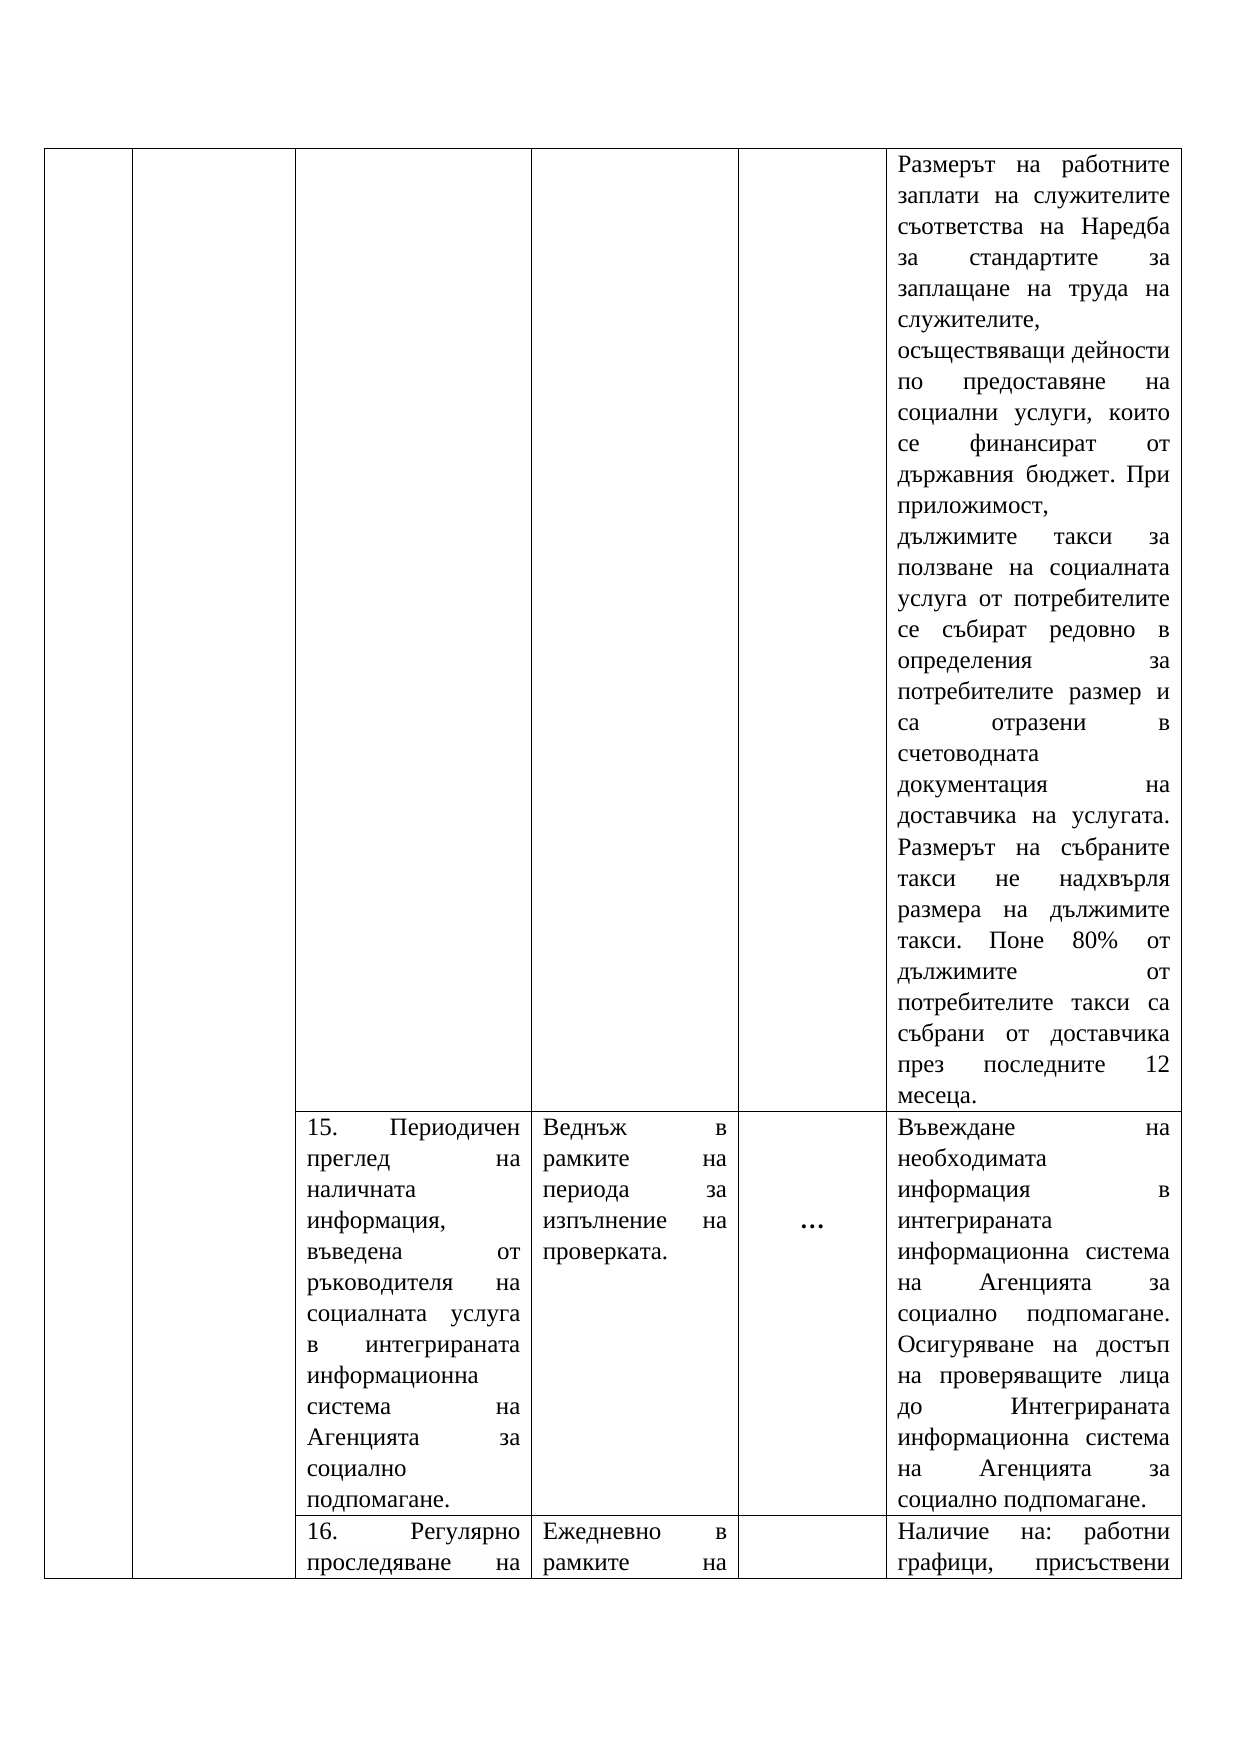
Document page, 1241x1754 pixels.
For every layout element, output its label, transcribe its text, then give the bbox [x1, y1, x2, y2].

table_cell … [739, 149, 886, 1111]
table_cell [532, 149, 738, 1111]
table_cell Въвеждане на необходимата информация в интегрираната информационна система на Агенцията за социално подпомагане. Осигуряване на достъп на проверяващите лица до Интегрираната информационна система на Агенцията за социално подпомагане. [887, 1112, 1181, 1515]
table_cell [296, 1516, 531, 1578]
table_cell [532, 1516, 738, 1578]
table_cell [887, 149, 1181, 1111]
table_cell … [739, 1112, 886, 1515]
table_cell Веднъж в рамките на периода за изпълнение на проверката. [532, 1112, 738, 1515]
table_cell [887, 1516, 1181, 1578]
table_cell 15. Периодичен преглед на наличната информация, въведена от ръководителя на социалната услуга в интегрираната информационна система на Агенцията за социално подпомагане. [296, 1112, 531, 1515]
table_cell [296, 149, 531, 1111]
table_cell … [739, 1516, 886, 1578]
